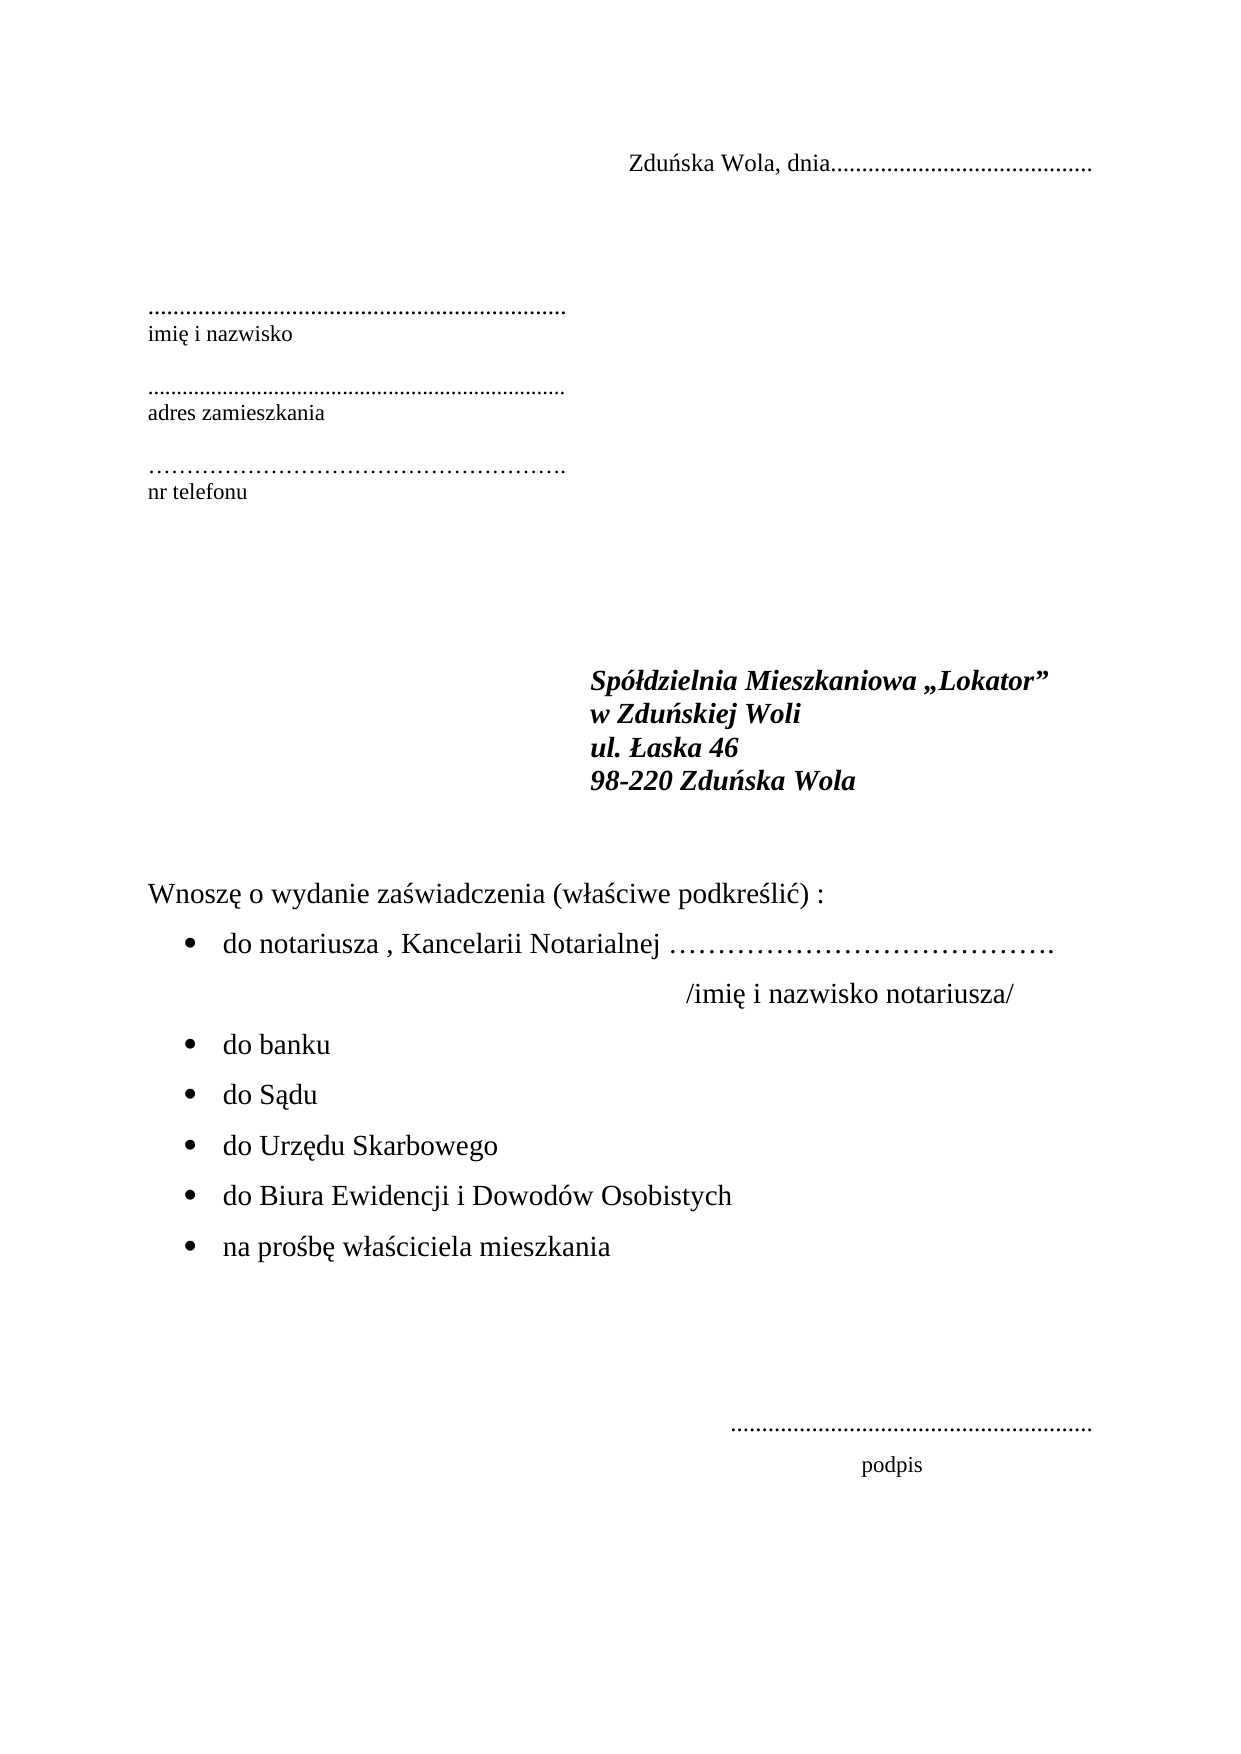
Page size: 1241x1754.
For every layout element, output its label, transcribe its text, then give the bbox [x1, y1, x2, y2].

text ................................................................... [148, 291, 1093, 320]
text podpis [148, 1452, 1093, 1478]
text ………………………………………………. [148, 452, 1093, 478]
list do Sądu [185, 1077, 1093, 1111]
text Wnoszę o wydanie zaświadczenia (właściwe podkreślić) : [148, 876, 1093, 909]
text .......................................................... [148, 1408, 1093, 1437]
list do Urzędu Skarbowego [185, 1128, 1093, 1161]
text Zduńska Wola, dnia.......................................... [148, 148, 1093, 176]
text w Zduńskiej Woli [590, 696, 1093, 730]
text ......................................................................... [148, 373, 1093, 399]
text imię i nazwisko [148, 320, 1093, 346]
list do banku [185, 1027, 1093, 1061]
text ul. Łaska 46 [590, 730, 1093, 763]
text adres zamieszkania [148, 399, 1093, 426]
text Spółdzielnia Mieszkaniowa „Lokator” [590, 663, 1093, 696]
list na prośbę właściciela mieszkania [185, 1229, 1093, 1262]
list do notariusza , Kancelarii Notarialnej …………………………………. [185, 926, 1093, 960]
list do Biura Ewidencji i Dowodów Osobistych [185, 1178, 1093, 1212]
text 98-220 Zduńska Wola [590, 763, 1093, 797]
text nr telefonu [148, 478, 1093, 504]
list /imię i nazwisko notariusza/ [664, 977, 1093, 1010]
